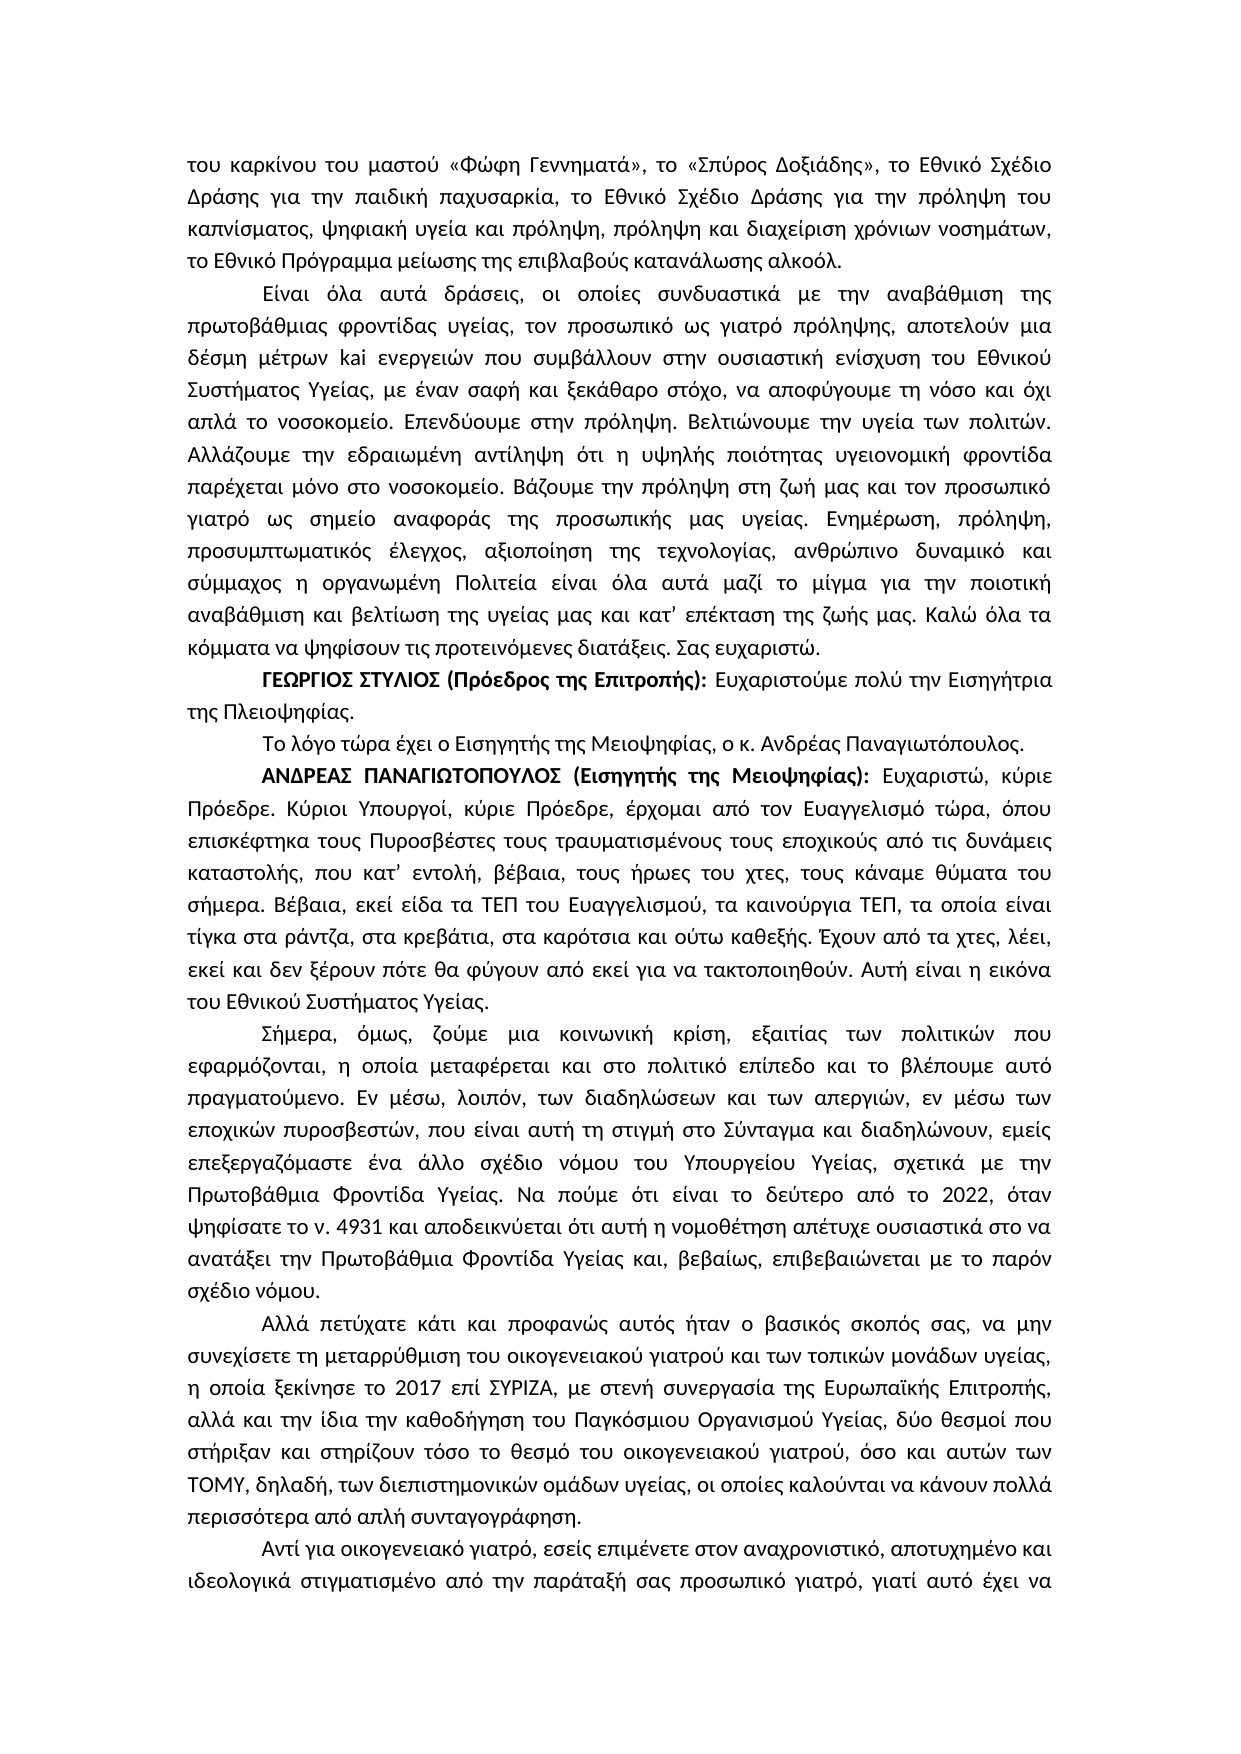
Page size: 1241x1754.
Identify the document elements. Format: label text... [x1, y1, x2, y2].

text Σήμερα, όμως, ζούμε μια κοινωνική κρίση, εξαιτίας των πολιτικών που εφαρμόζονται, η οποία μεταφέρεται και στο πολιτικό επίπεδο και το βλέπουμε αυτό πραγματούμενο. Εν μέσω, λοιπόν, των διαδηλώσεων και των απεργιών, εν μέσω των εποχικών πυροσβεστών, που είναι αυτή τη στιγμή στο Σύνταγμα και διαδηλώνουν, εμείς επεξεργαζόμαστε ένα άλλο σχέδιο νόμου του Υπουργείου Υγείας, σχετικά με την Πρωτοβάθμια Φροντίδα Υγείας. Να πούμε ότι είναι το δεύτερο από το 2022, όταν ψηφίσατε το ν. 4931 και αποδεικνύεται ότι αυτή η νομοθέτηση απέτυχε ουσιαστικά στο να ανατάξει την Πρωτοβάθμια Φροντίδα Υγείας και, βεβαίως, επιβεβαιώνεται με το παρόν σχέδιο νόμου. [187, 1019, 1053, 1304]
text Το λόγο τώρα έχει ο Εισηγητής της Μειοψηφίας, ο κ. Ανδρέας Παναγιωτόπουλος. [187, 729, 1053, 757]
text Αλλά πετύχατε κάτι και προφανώς αυτός ήταν ο βασικός σκοπός σας, να μην συνεχίσετε τη μεταρρύθμιση του οικογενειακού γιατρού και των τοπικών μονάδων υγείας, η οποία ξεκίνησε το 2017 επί ΣΥΡΙΖΑ, με στενή συνεργασία της Ευρωπαϊκής Επιτροπής, αλλά και την ίδια την καθοδήγηση του Παγκόσμιου Οργανισμού Υγείας, δύο θεσμοί που στήριξαν και στηρίζουν τόσο το θεσμό του οικογενειακού γιατρού, όσο και αυτών των ΤΟΜΥ, δηλαδή, των διεπιστημονικών ομάδων υγείας, οι οποίες καλούνται να κάνουν πολλά περισσότερα από απλή συνταγογράφηση. [187, 1309, 1053, 1530]
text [187, 1534, 1053, 1594]
text ΑΝΔΡΕΑΣ ΠΑΝΑΓΙΩΤΟΠΟΥΛΟΣ (Εισηγητής της Μειοψηφίας): Ευχαριστώ, κύριε Πρόεδρε. Κύριοι Υπουργοί, κύριε Πρόεδρε, έρχομαι από τον Ευαγγελισμό τώρα, όπου επισκέφτηκα τους Πυροσβέστες τους τραυματισμένους τους εποχικούς από τις δυνάμεις καταστολής, που κατ’ εντολή, βέβαια, τους ήρωες του χτες, τους κάναμε θύματα του σήμερα. Βέβαια, εκεί είδα τα ΤΕΠ του Ευαγγελισμού, τα καινούργια ΤΕΠ, τα οποία είναι τίγκα στα ράντζα, στα κρεβάτια, στα καρότσια και ούτω καθεξής. Έχουν από τα χτες, λέει, εκεί και δεν ξέρουν πότε θα φύγουν από εκεί για να τακτοποιηθούν. Αυτή είναι η εικόνα του Εθνικού Συστήματος Υγείας. [187, 762, 1053, 1015]
text ΓΕΩΡΓΙΟΣ ΣΤΥΛΙΟΣ (Πρόεδρος της Επιτροπής): Ευχαριστούμε πολύ την Εισηγήτρια της Πλειοψηφίας. [187, 665, 1053, 725]
text Είναι όλα αυτά δράσεις, οι οποίες συνδυαστικά με την αναβάθμιση της πρωτοβάθμιας φροντίδας υγείας, τον προσωπικό ως γιατρό πρόληψης, αποτελούν μια δέσμη μέτρων kai ενεργειών που συμβάλλουν στην ουσιαστική ενίσχυση του Εθνικού Συστήματος Υγείας, με έναν σαφή και ξεκάθαρο στόχο, να αποφύγουμε τη νόσο και όχι απλά το νοσοκομείο. Επενδύουμε στην πρόληψη. Βελτιώνουμε την υγεία των πολιτών. Αλλάζουμε την εδραιωμένη αντίληψη ότι η υψηλής ποιότητας υγειονομική φροντίδα παρέχεται μόνο στο νοσοκομείο. Βάζουμε την πρόληψη στη ζωή μας και τον προσωπικό γιατρό ως σημείο αναφοράς της προσωπικής μας υγείας. Ενημέρωση, πρόληψη, προσυμπτωματικός έλεγχος, αξιοποίηση της τεχνολογίας, ανθρώπινο δυναμικό και σύμμαχος η οργανωμένη Πολιτεία είναι όλα αυτά μαζί το μίγμα για την ποιοτική αναβάθμιση και βελτίωση της υγείας μας και κατ’ επέκταση της ζωής μας. Καλώ όλα τα κόμματα να ψηφίσουν τις προτεινόμενες διατάξεις. Σας ευχαριστώ. [187, 279, 1053, 661]
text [187, 150, 1053, 274]
